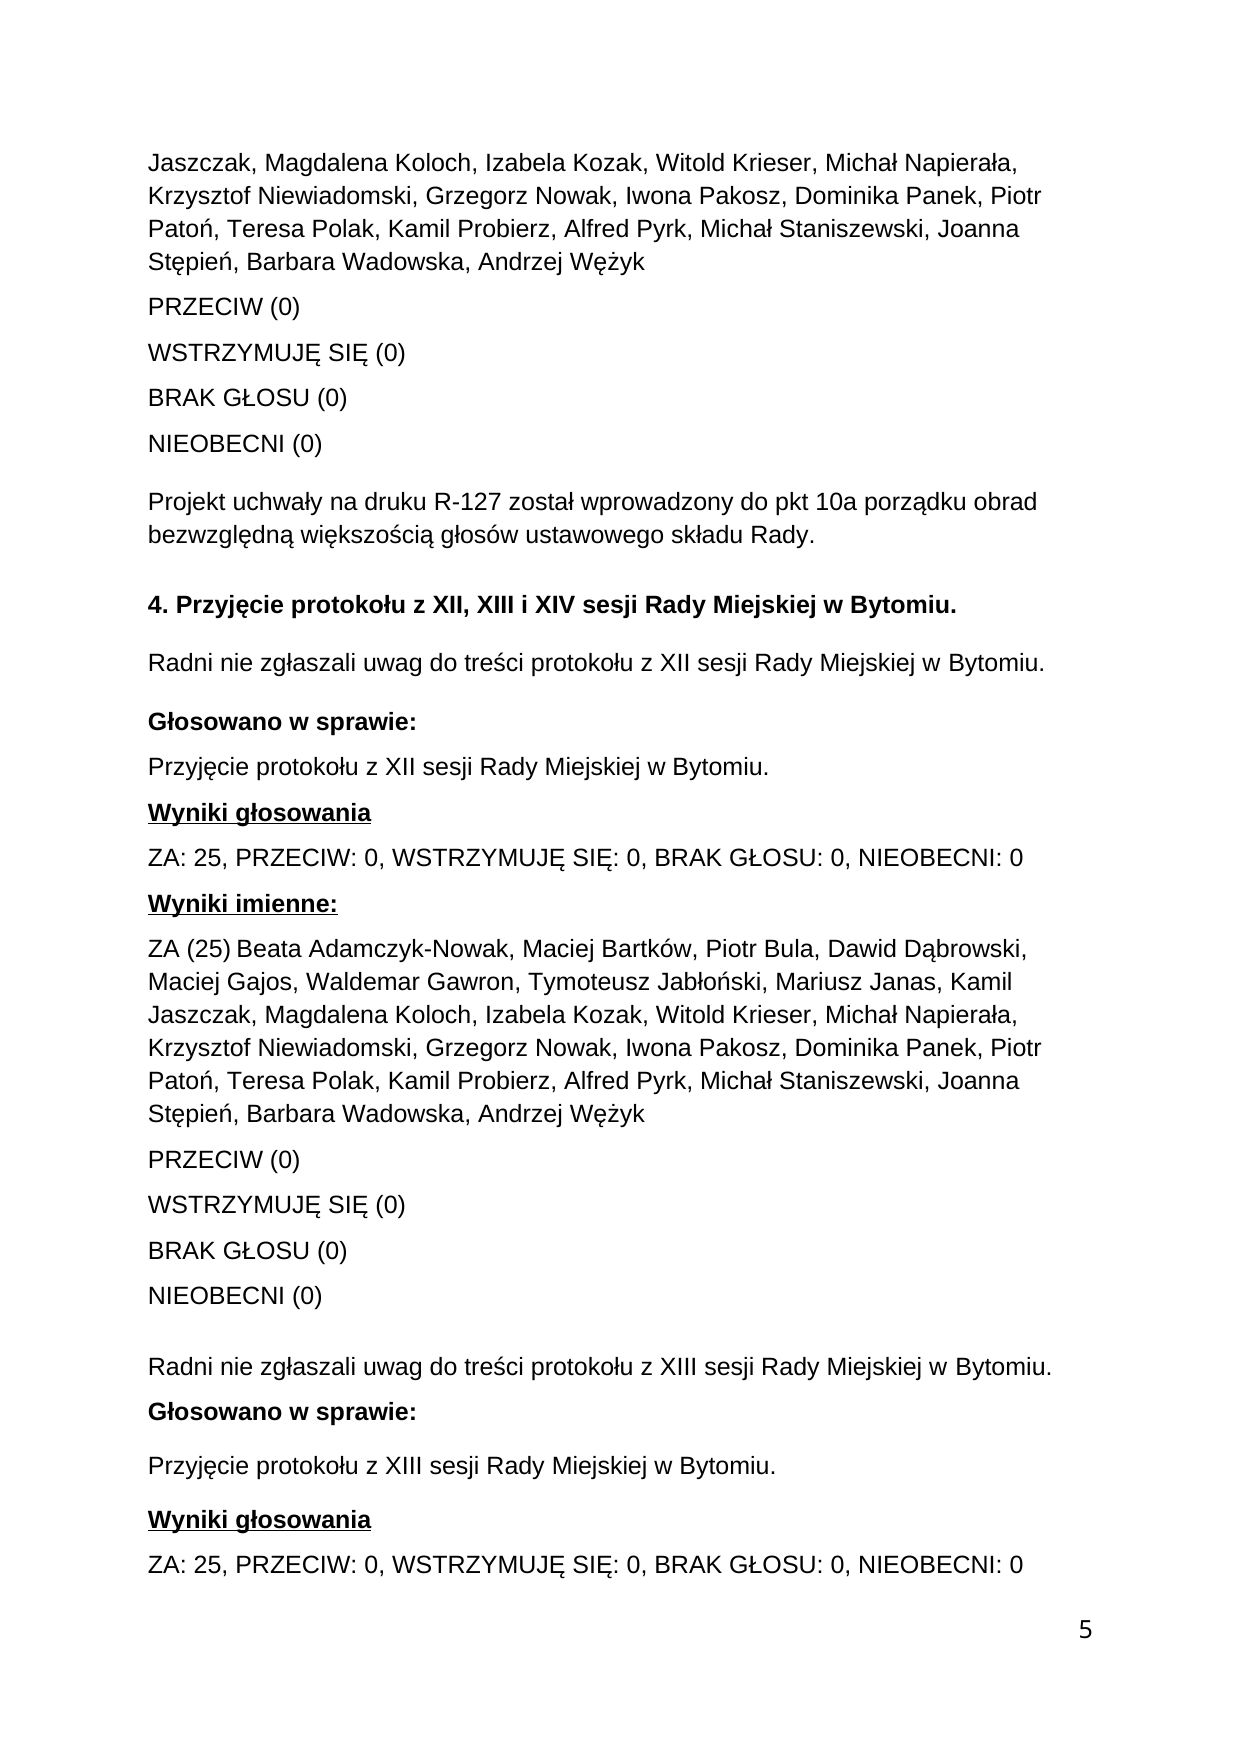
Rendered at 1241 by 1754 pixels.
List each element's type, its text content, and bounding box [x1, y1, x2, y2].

text Radni nie zgłaszali uwag do treści protokołu z XII sesji Rady Miejskiej w Bytomiu. [148, 648, 1092, 677]
text Głosowano w sprawie: [148, 706, 1092, 735]
text WSTRZYMUJĘ SIĘ (0) [148, 1190, 1092, 1219]
text NIEOBECNI (0) [148, 1281, 1092, 1310]
text Przyjęcie protokołu z XIII sesji Rady Miejskiej w Bytomiu. [148, 1451, 1092, 1480]
text BRAK GŁOSU (0) [148, 383, 1092, 412]
text Wyniki głosowania [148, 1505, 1092, 1534]
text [148, 148, 1092, 276]
text Głosowano w sprawie: [148, 1397, 1092, 1426]
text WSTRZYMUJĘ SIĘ (0) [148, 338, 1092, 367]
text BRAK GŁOSU (0) [148, 1236, 1092, 1264]
text ZA: 25, PRZECIW: 0, WSTRZYMUJĘ SIĘ: 0, BRAK GŁOSU: 0, NIEOBECNI: 0 [148, 843, 1092, 872]
text Wyniki imienne: [148, 888, 1092, 917]
text 4. Przyjęcie protokołu z XII, XIII i XIV sesji Rady Miejskiej w Bytomiu. [148, 590, 1092, 619]
text Projekt uchwały na druku R-127 został wprowadzony do pkt 10a porządku obrad bezwzględną większością głosów ustawowego składu Rady. [148, 487, 1092, 549]
text NIEOBECNI (0) [148, 429, 1092, 458]
text Przyjęcie protokołu z XII sesji Rady Miejskiej w Bytomiu. [148, 752, 1092, 781]
text Wyniki głosowania [148, 797, 1092, 826]
text Radni nie zgłaszali uwag do treści protokołu z XIII sesji Rady Miejskiej w Bytomiu. [148, 1352, 1092, 1381]
text PRZECIW (0) [148, 1145, 1092, 1173]
text PRZECIW (0) [148, 292, 1092, 321]
text ZA: 25, PRZECIW: 0, WSTRZYMUJĘ SIĘ: 0, BRAK GŁOSU: 0, NIEOBECNI: 0 [148, 1551, 1092, 1579]
